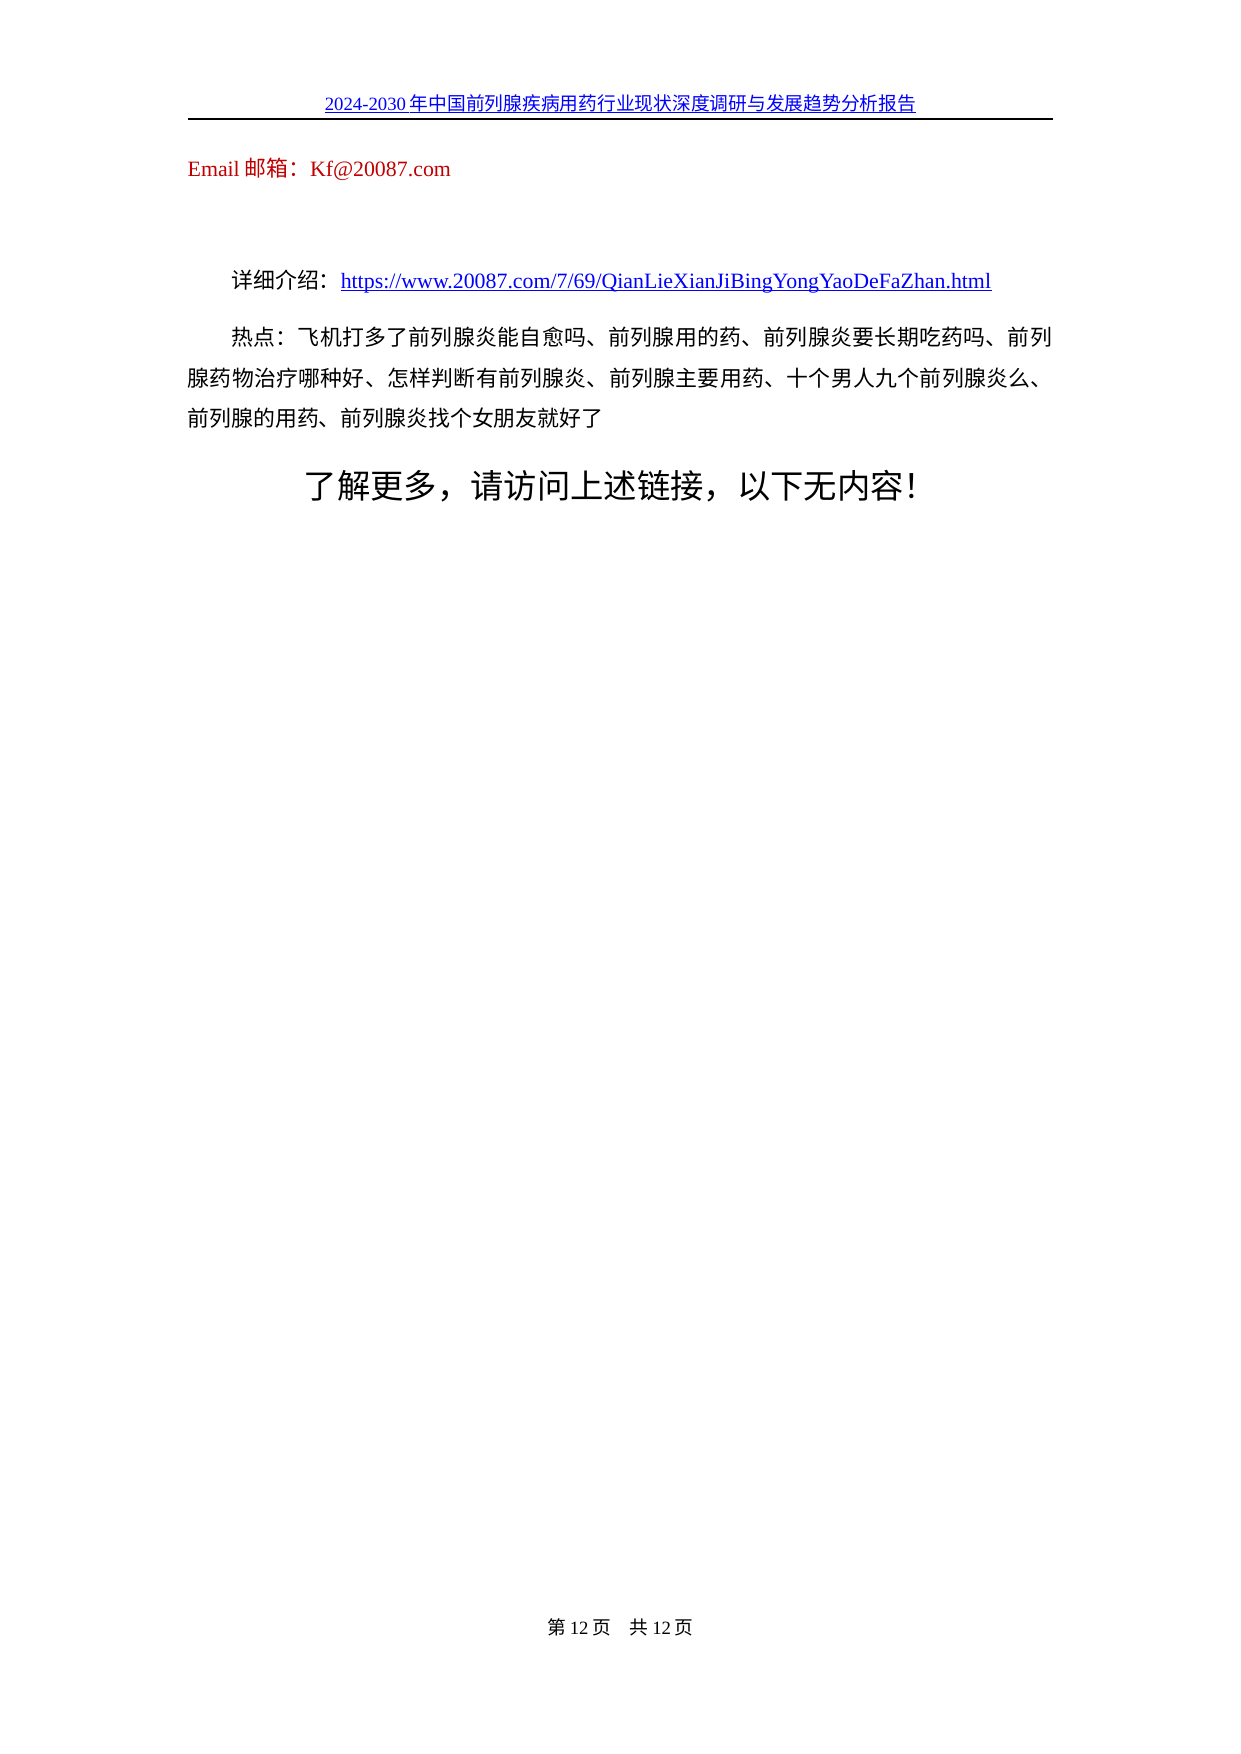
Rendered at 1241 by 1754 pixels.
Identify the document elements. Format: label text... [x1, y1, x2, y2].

text 详细介绍：https://www.20087.com/7/69/QianLieXianJiBingYongYaoDeFaZhan.html [187, 263, 1053, 296]
text Email邮箱：Kf@20087.com [187, 150, 1053, 183]
title 了解更多，请访问上述链接，以下无内容！ [187, 451, 1053, 516]
text 热点：飞机打多了前列腺炎能自愈吗、前列腺用的药、前列腺炎要长期吃药吗、前列腺药物治疗哪种好、怎样判断有前列腺炎、前列腺主要用药、十个男人九个前列腺炎么、前列腺的用药、前列腺炎找个女朋友就好了 [187, 320, 1053, 433]
